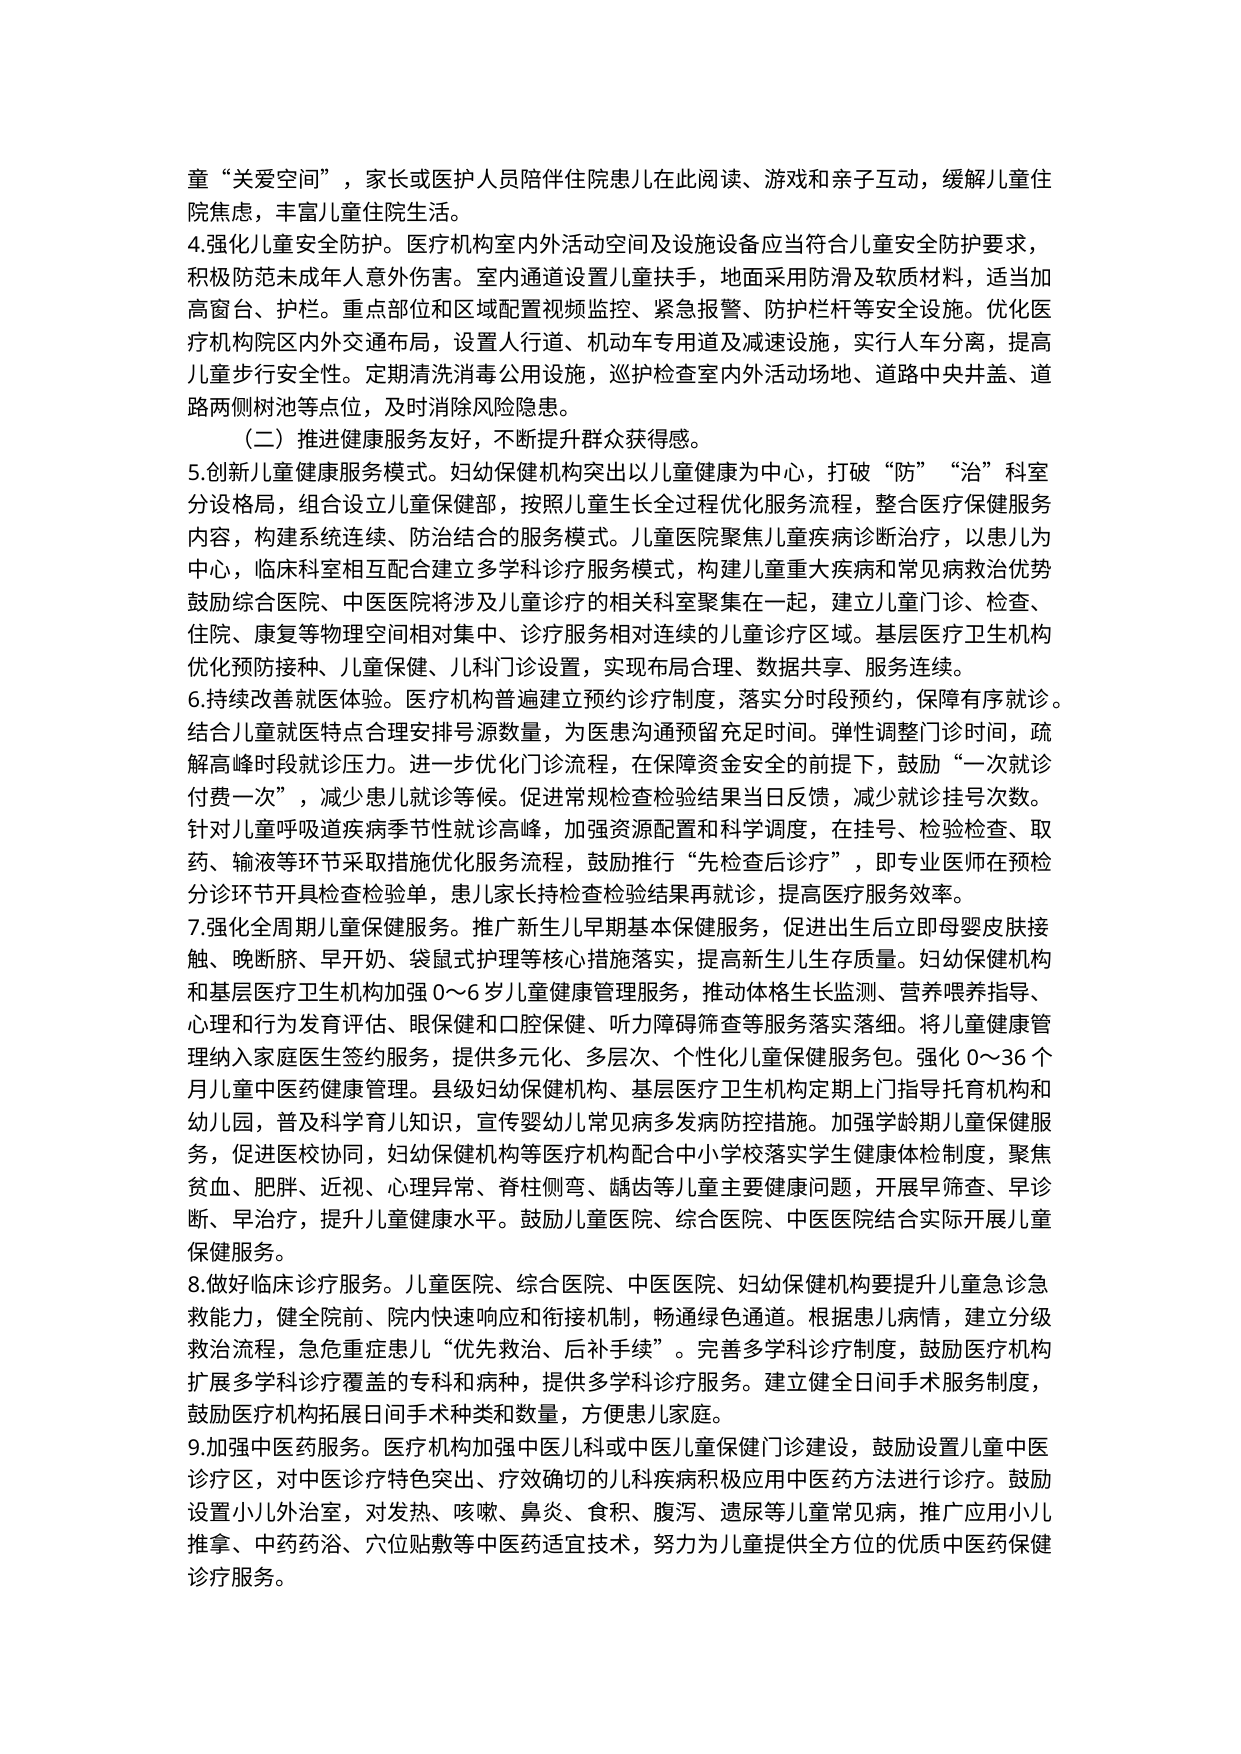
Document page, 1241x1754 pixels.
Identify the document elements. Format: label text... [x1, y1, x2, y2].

text 4.强化儿童安全防护。医疗机构室内外活动空间及设施设备应当符合儿童安全防护要求，积极防范未成年人意外伤害。室内通道设置儿童扶手，地面采用防滑及软质材料，适当加高窗台、护栏。重点部位和区域配置视频监控、紧急报警、防护栏杆等安全设施。优化医疗机构院区内外交通布局，设置人行道、机动车专用道及减速设施，实行人车分离，提高儿童步行安全性。定期清洗消毒公用设施，巡护检查室内外活动场地、道路中央井盖、道路两侧树池等点位，及时消除风险隐患。 [187, 227, 1053, 422]
text （二）推进健康服务友好，不断提升群众获得感。 [187, 422, 1053, 454]
text 7.强化全周期儿童保健服务。推广新生儿早期基本保健服务，促进出生后立即母婴皮肤接触、晚断脐、早开奶、袋鼠式护理等核心措施落实，提高新生儿生存质量。妇幼保健机构和基层医疗卫生机构加强0～6岁儿童健康管理服务，推动体格生长监测、营养喂养指导、心理和行为发育评估、眼保健和口腔保健、听力障碍筛查等服务落实落细。将儿童健康管理纳入家庭医生签约服务，提供多元化、多层次、个性化儿童保健服务包。强化0～36个月儿童中医药健康管理。县级妇幼保健机构、基层医疗卫生机构定期上门指导托育机构和幼儿园，普及科学育儿知识，宣传婴幼儿常见病多发病防控措施。加强学龄期儿童保健服务，促进医校协同，妇幼保健机构等医疗机构配合中小学校落实学生健康体检制度，聚焦贫血、肥胖、近视、心理异常、脊柱侧弯、龋齿等儿童主要健康问题，开展早筛查、早诊断、早治疗，提升儿童健康水平。鼓励儿童医院、综合医院、中医医院结合实际开展儿童保健服务。 [187, 909, 1053, 1267]
text 6.持续改善就医体验。医疗机构普遍建立预约诊疗制度，落实分时段预约，保障有序就诊。结合儿童就医特点合理安排号源数量，为医患沟通预留充足时间。弹性调整门诊时间，疏解高峰时段就诊压力。进一步优化门诊流程，在保障资金安全的前提下，鼓励“一次就诊付费一次”，减少患儿就诊等候。促进常规检查检验结果当日反馈，减少就诊挂号次数。针对儿童呼吸道疾病季节性就诊高峰，加强资源配置和科学调度，在挂号、检验检查、取药、输液等环节采取措施优化服务流程，鼓励推行“先检查后诊疗”，即专业医师在预检分诊环节开具检查检验单，患儿家长持检查检验结果再就诊，提高医疗服务效率。 [187, 682, 1053, 909]
text 8.做好临床诊疗服务。儿童医院、综合医院、中医医院、妇幼保健机构要提升儿童急诊急救能力，健全院前、院内快速响应和衔接机制，畅通绿色通道。根据患儿病情，建立分级救治流程，急危重症患儿“优先救治、后补手续”。完善多学科诊疗制度，鼓励医疗机构扩展多学科诊疗覆盖的专科和病种，提供多学科诊疗服务。建立健全日间手术服务制度，鼓励医疗机构拓展日间手术种类和数量，方便患儿家庭。 [187, 1267, 1053, 1429]
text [187, 162, 1053, 227]
text 5.创新儿童健康服务模式。妇幼保健机构突出以儿童健康为中心，打破“防”“治”科室分设格局，组合设立儿童保健部，按照儿童生长全过程优化服务流程，整合医疗保健服务内容，构建系统连续、防治结合的服务模式。儿童医院聚焦儿童疾病诊断治疗，以患儿为中心，临床科室相互配合建立多学科诊疗服务模式，构建儿童重大疾病和常见病救治优势。鼓励综合医院、中医医院将涉及儿童诊疗的相关科室聚集在一起，建立儿童门诊、检查、住院、康复等物理空间相对集中、诊疗服务相对连续的儿童诊疗区域。基层医疗卫生机构优化预防接种、儿童保健、儿科门诊设置，实现布局合理、数据共享、服务连续。 [187, 454, 1053, 682]
text 9.加强中医药服务。医疗机构加强中医儿科或中医儿童保健门诊建设，鼓励设置儿童中医诊疗区，对中医诊疗特色突出、疗效确切的儿科疾病积极应用中医药方法进行诊疗。鼓励设置小儿外治室，对发热、咳嗽、鼻炎、食积、腹泻、遗尿等儿童常见病，推广应用小儿推拿、中药药浴、穴位贴敷等中医药适宜技术，努力为儿童提供全方位的优质中医药保健诊疗服务。 [187, 1429, 1053, 1592]
